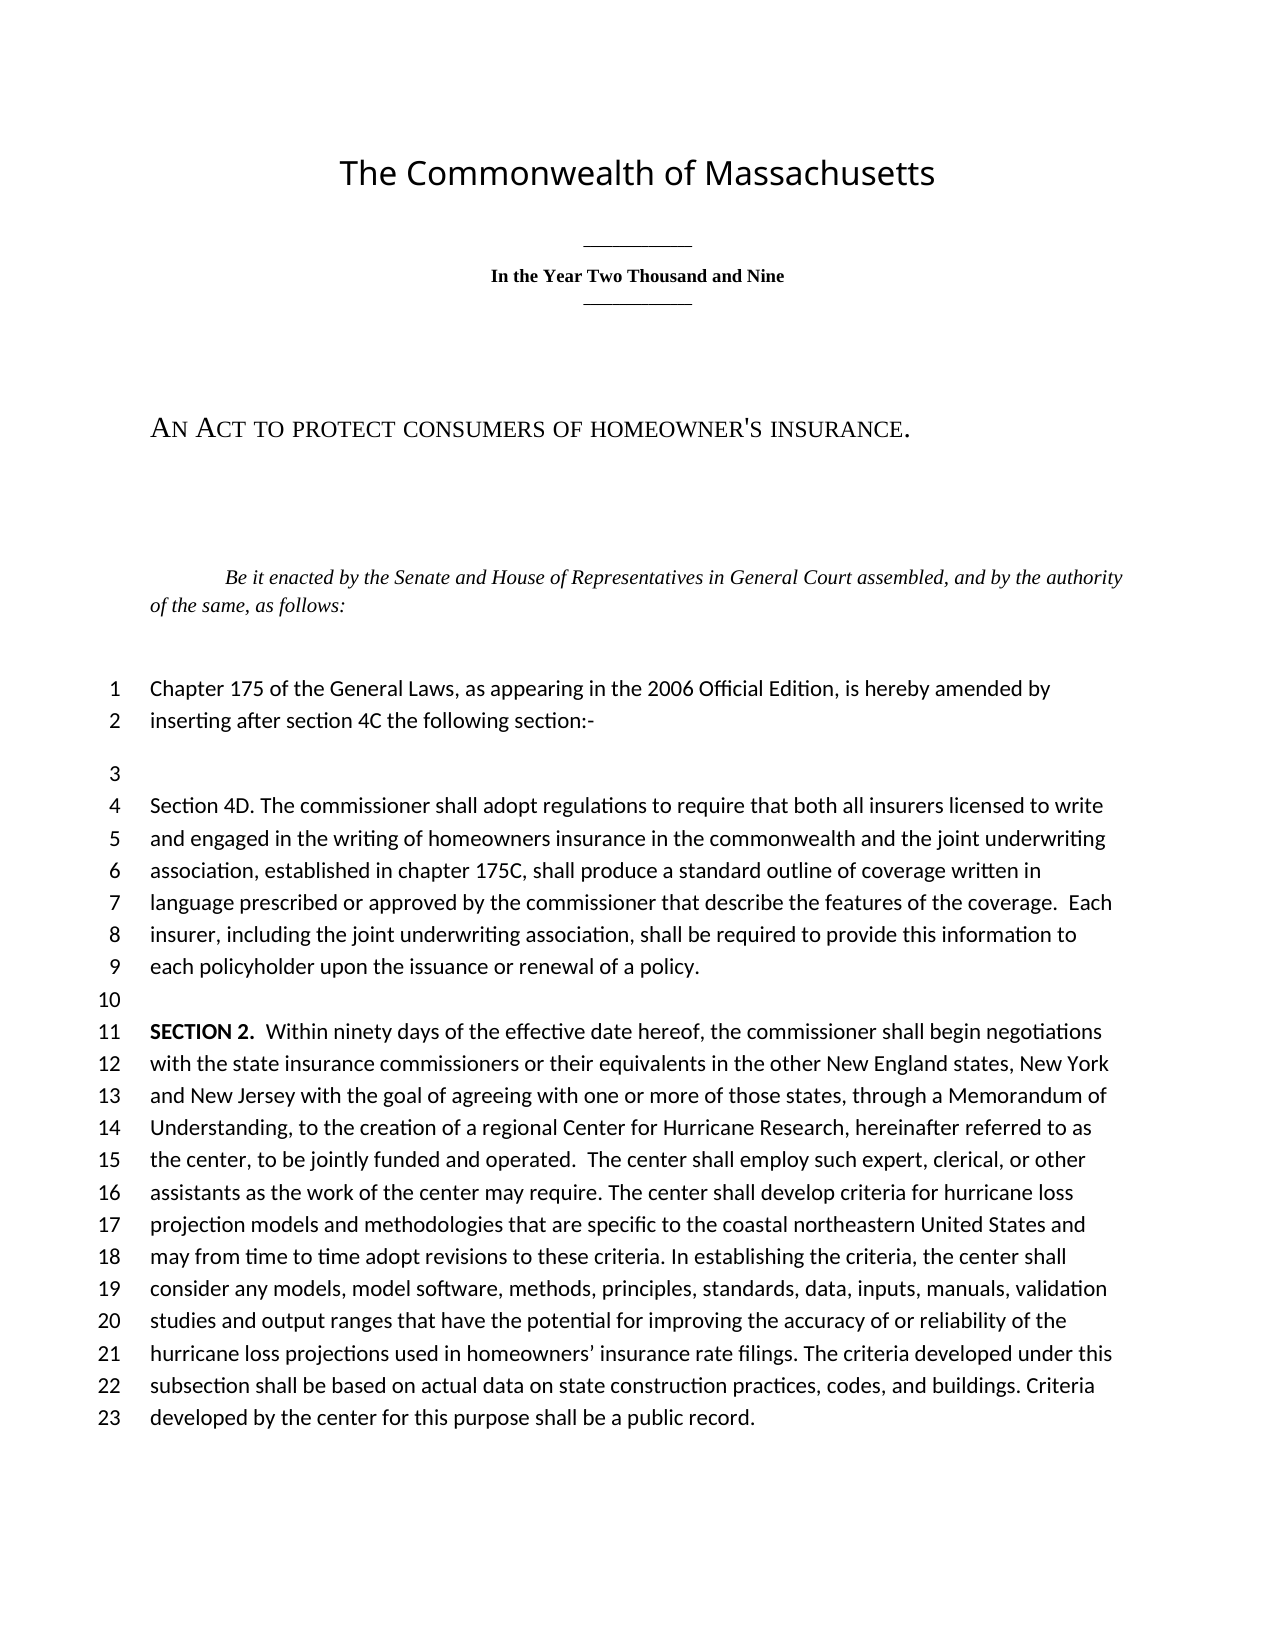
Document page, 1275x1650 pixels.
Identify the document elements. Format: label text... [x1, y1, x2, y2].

text _______________ [150, 232, 1125, 261]
text Section 4D. The commissioner shall adopt regulations to require that both all insurers licensed to write and engaged in the writing of homeowners insurance in the commonwealth and the joint underwriting association, established in chapter 175C, shall produce a standard outline of coverage written in language prescribed or approved by the commissioner that describe the features of the coverage. Each insurer, including the joint underwriting association, shall be required to provide this information to each policyholder upon the issuance or renewal of a policy. SECTION 2. Within ninety days of the effective date hereof, the commissioner shall begin negotiations with the state insurance commissioners or their equivalents in the other New England states, New York and New Jersey with the goal of agreeing with one or more of those states, through a Memorandum of Understanding, to the creation of a regional Center for Hurricane Research, hereinafter referred to as the center, to be jointly funded and operated. The center shall employ such expert, clerical, or other assistants as the work of the center may require. The center shall develop criteria for hurricane loss projection models and methodologies that are specific to the coastal northeastern United States and may from time to time adopt revisions to these criteria. In establishing the criteria, the center shall consider any models, model software, methods, principles, standards, data, inputs, manuals, validation studies and output ranges that have the potential for improving the accuracy of or reliability of the hurricane loss projections used in homeowners’ insurance rate filings. The criteria developed under this subsection shall be based on actual data on state construction practices, codes, and buildings. Criteria developed by the center for this purpose shall be a public record. [150, 759, 1125, 1463]
text In the Year Two Thousand and Nine [150, 265, 1125, 287]
text The Commonwealth of Massachusetts [150, 150, 1125, 228]
text Chapter 175 of the General Laws, as appearing in the 2006 Official Edition, is hereby amended by inserting after section 4C the following section:- [150, 674, 1125, 734]
text An Act to protect consumers of homeowner's insurance. [150, 410, 1125, 540]
text Be it enacted by the Senate and House of Representatives in General Court assembled, and by the authority of the same, as follows: [150, 565, 1125, 649]
text _______________ [150, 290, 1125, 319]
